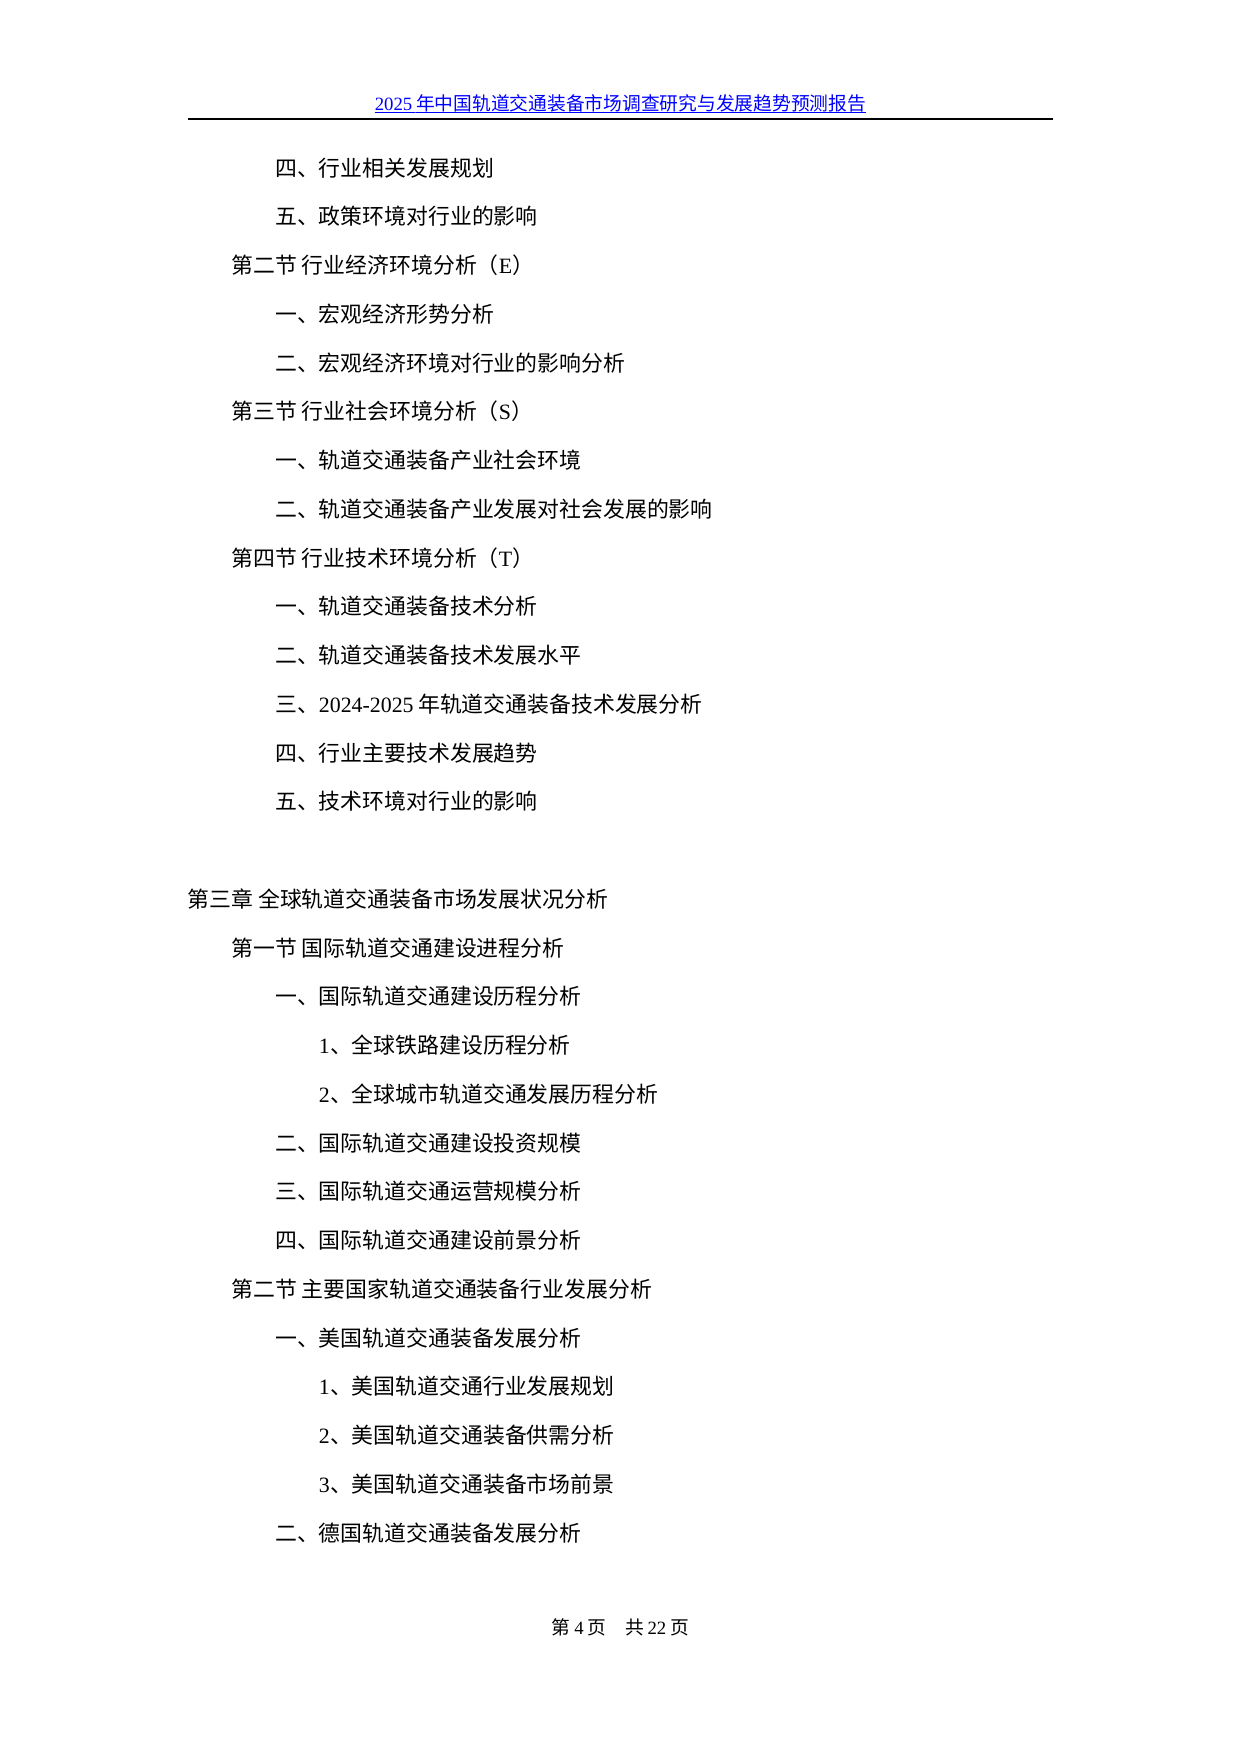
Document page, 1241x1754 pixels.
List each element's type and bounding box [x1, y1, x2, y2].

text [187, 150, 1053, 1548]
